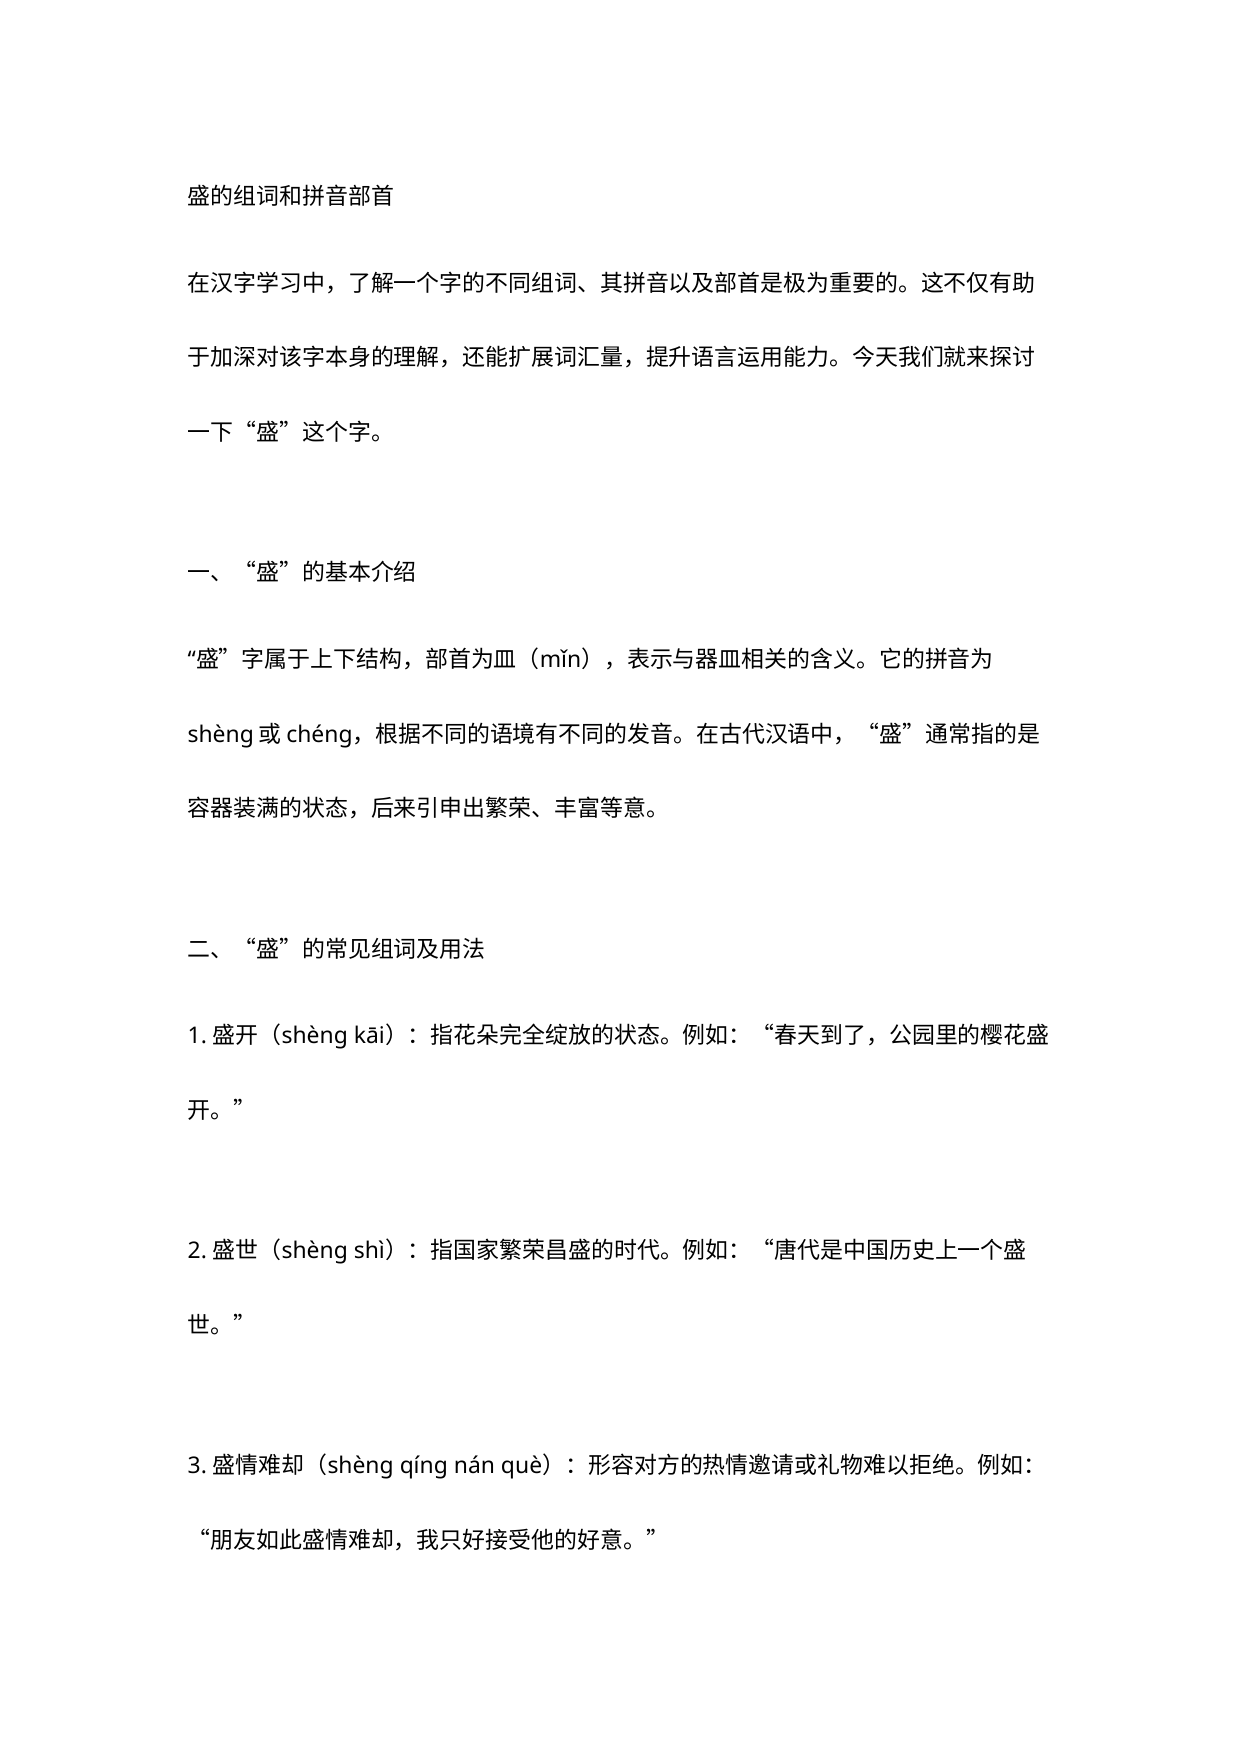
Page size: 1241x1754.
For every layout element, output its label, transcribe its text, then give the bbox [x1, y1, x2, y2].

text 1. 盛开（shèng kāi）：指花朵完全绽放的状态。例如：“春天到了，公园里的樱花盛开。” [187, 1001, 1053, 1141]
text “盛”字属于上下结构，部首为皿（mǐn），表示与器皿相关的含义。它的拼音为shèng或chéng，根据不同的语境有不同的发音。在古代汉语中，“盛”通常指的是容器装满的状态，后来引申出繁荣、丰富等意。 [187, 625, 1053, 839]
text 二、“盛”的常见组词及用法 [187, 915, 1053, 980]
text 2. 盛世（shèng shì）：指国家繁荣昌盛的时代。例如：“唐代是中国历史上一个盛世。” [187, 1216, 1053, 1356]
text 3. 盛情难却（shèng qíng nán què）：形容对方的热情邀请或礼物难以拒绝。例如：“朋友如此盛情难却，我只好接受他的好意。” [187, 1431, 1053, 1571]
text 盛的组词和拼音部首 [187, 162, 1053, 227]
text 在汉字学习中，了解一个字的不同组词、其拼音以及部首是极为重要的。这不仅有助于加深对该字本身的理解，还能扩展词汇量，提升语言运用能力。今天我们就来探讨一下“盛”这个字。 [187, 248, 1053, 463]
text 一、“盛”的基本介绍 [187, 538, 1053, 603]
